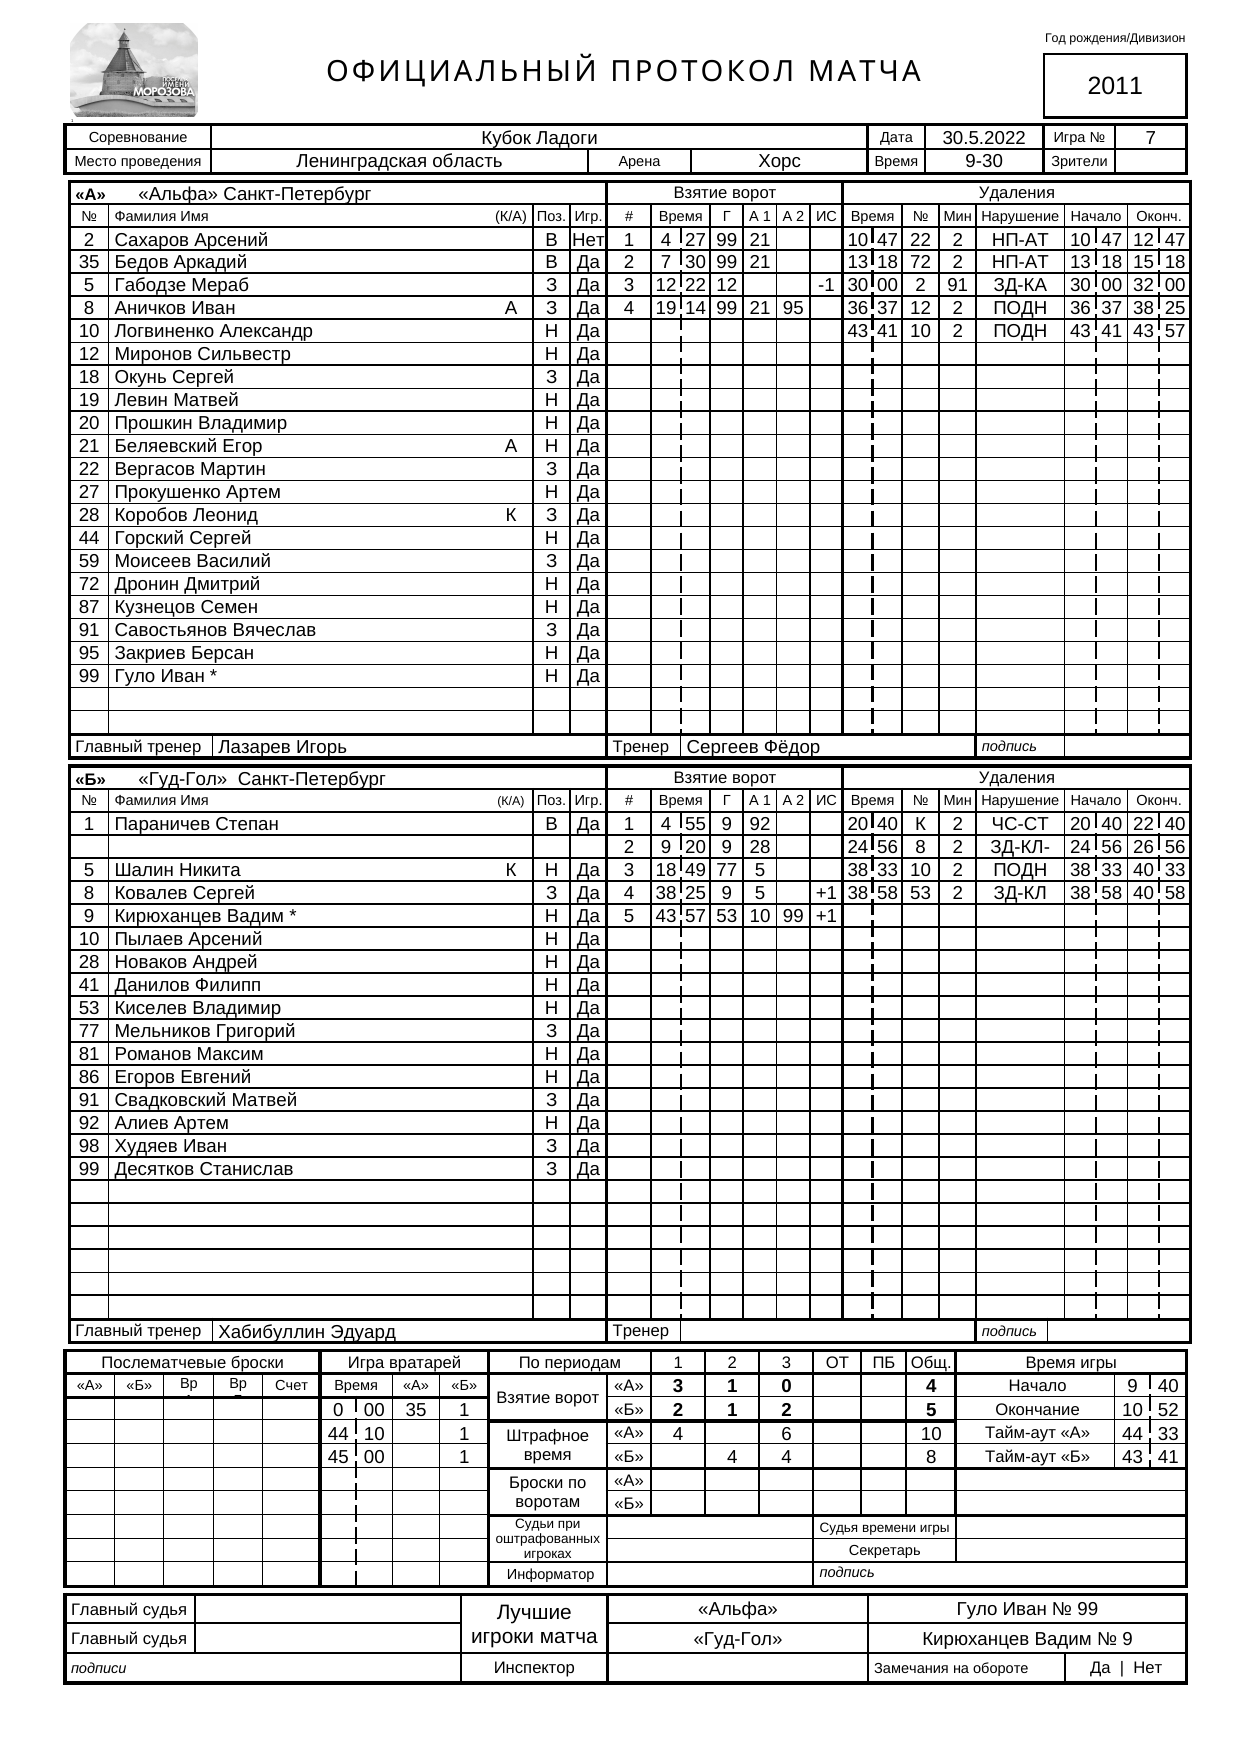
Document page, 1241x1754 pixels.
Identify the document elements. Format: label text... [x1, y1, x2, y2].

table_cell ‌ [957, 1491, 1185, 1514]
table_cell [777, 882, 809, 903]
table_cell [711, 435, 742, 456]
table_cell Ленинградская область [212, 150, 587, 172]
table_cell [940, 366, 975, 387]
table_cell [957, 1470, 1185, 1490]
table_cell Да [571, 481, 605, 502]
table_cell [811, 642, 841, 664]
table_cell 30 [844, 274, 872, 295]
table_cell [777, 928, 809, 949]
table_header «Альфа» [609, 1596, 867, 1622]
table_cell ПОДН [977, 859, 1064, 880]
table_cell [652, 1020, 681, 1041]
table_cell 44 [71, 527, 108, 548]
table_cell [977, 573, 1064, 594]
table_cell [903, 1112, 938, 1133]
table_cell [744, 1204, 776, 1225]
table_cell [711, 1089, 742, 1110]
table_cell [1096, 596, 1127, 618]
table_cell 22 [903, 228, 938, 249]
table_cell [844, 573, 872, 594]
table_cell [608, 343, 650, 364]
table_cell 00 [873, 274, 901, 295]
table_cell [571, 711, 605, 733]
table_cell [711, 366, 742, 387]
table_cell [652, 389, 681, 410]
table_cell 40 [873, 813, 901, 834]
table_cell [1128, 1112, 1159, 1133]
table_cell [744, 1158, 776, 1179]
table_cell 37 [1096, 297, 1127, 318]
table_cell [1096, 527, 1127, 548]
table_cell [1065, 665, 1096, 687]
table_cell [811, 813, 841, 834]
table_cell [844, 1158, 872, 1179]
table_cell [977, 1066, 1064, 1087]
table_cell [652, 435, 681, 456]
table_cell [903, 1089, 938, 1110]
table_cell [608, 974, 650, 995]
table_cell [489, 412, 532, 433]
table_cell Да [571, 1112, 605, 1133]
table_cell ‌ [609, 1654, 867, 1681]
table_cell [903, 619, 938, 641]
table_cell [356, 1562, 392, 1585]
table_cell 20 [1065, 813, 1096, 834]
table_cell [844, 1020, 872, 1041]
table_cell Беляевский Егор [109, 435, 488, 456]
table_cell [1128, 1227, 1159, 1248]
table_cell [744, 928, 776, 949]
table_cell Судьи при оштрафованных игроках [490, 1517, 606, 1561]
table_cell 21 [744, 251, 776, 272]
table_cell [844, 928, 872, 949]
table_cell [489, 813, 532, 834]
table_cell Да [571, 458, 605, 479]
table_cell [109, 836, 488, 857]
table_cell [940, 1273, 975, 1294]
table_cell 2 [71, 228, 108, 249]
table_cell [811, 1020, 841, 1041]
table_cell [940, 1158, 975, 1179]
table_cell Н [534, 905, 569, 926]
table_cell [873, 366, 901, 387]
table_cell [977, 1204, 1064, 1225]
table_cell [977, 1296, 1064, 1317]
table_cell ‌Информатор [490, 1563, 606, 1585]
table_cell [71, 836, 108, 857]
table_cell [873, 1020, 901, 1041]
table_cell [711, 1181, 742, 1202]
table_cell [115, 1444, 163, 1467]
table_cell [711, 1204, 742, 1225]
table_cell [844, 951, 872, 972]
table_cell [109, 1181, 488, 1202]
table_cell [1128, 951, 1159, 972]
table_cell [489, 619, 532, 641]
table_cell [1159, 343, 1189, 364]
table_cell [744, 435, 776, 456]
table_cell [1065, 688, 1096, 710]
table_cell «А» [393, 1375, 439, 1396]
table_cell 49 [681, 859, 709, 880]
table_cell [1065, 997, 1096, 1018]
table_cell [489, 366, 532, 387]
table_cell [652, 1158, 681, 1179]
table_cell [652, 1470, 704, 1490]
table_cell [977, 412, 1064, 433]
table_cell [356, 1539, 392, 1561]
table_cell [744, 951, 776, 972]
table_cell 38 [1065, 882, 1096, 903]
table_cell [903, 458, 938, 479]
table_cell [903, 1066, 938, 1087]
table_cell [940, 1043, 975, 1064]
table_cell [1096, 688, 1127, 710]
table_cell [1159, 504, 1189, 526]
table_cell [777, 951, 809, 972]
table_cell [489, 573, 532, 594]
table_cell [873, 1135, 901, 1156]
table_cell [534, 1250, 569, 1271]
table_cell 24 [1065, 836, 1096, 857]
table_cell [977, 481, 1064, 502]
table_cell Поз. [534, 790, 569, 811]
table_cell Свадковский Матвей [109, 1089, 488, 1110]
table_cell ‌ [608, 1563, 812, 1585]
table_cell 87 [71, 596, 108, 618]
table_cell [744, 1043, 776, 1064]
table_cell [1096, 389, 1127, 410]
table_cell [1159, 1158, 1189, 1179]
table_cell [744, 1135, 776, 1156]
table_cell [940, 458, 975, 479]
table_cell [681, 1273, 709, 1294]
table_cell [1159, 1181, 1189, 1202]
table_cell [777, 1296, 809, 1317]
table_cell [652, 366, 681, 387]
table_cell Кирюханцев Вадим * [109, 905, 488, 926]
table_cell [706, 1491, 758, 1514]
table_cell [873, 711, 901, 733]
table_cell [489, 1043, 532, 1064]
table_cell 4 [608, 882, 650, 903]
table_cell [681, 1020, 709, 1041]
table_cell [811, 1135, 841, 1156]
table_cell 18 [873, 251, 901, 272]
table_cell [977, 550, 1064, 572]
table_cell Да [571, 366, 605, 387]
table_cell [263, 1539, 318, 1561]
table_cell Н [534, 665, 569, 687]
table_cell Да [571, 504, 605, 526]
table_cell 12 [711, 274, 742, 295]
table_cell [844, 974, 872, 995]
table_cell 77 [71, 1020, 108, 1041]
table_cell [393, 1491, 439, 1514]
table_cell [489, 1273, 532, 1294]
table_cell [977, 974, 1064, 995]
table_cell Г [711, 205, 742, 226]
table_cell 10 [903, 320, 938, 341]
table_cell [652, 1273, 681, 1294]
table_cell [214, 1539, 262, 1561]
table_cell № [903, 790, 938, 811]
table_cell [1096, 1204, 1127, 1225]
table_cell 40 [1128, 859, 1159, 880]
table_cell Да [571, 1158, 605, 1179]
table_cell [777, 642, 809, 664]
table_cell [1159, 1043, 1189, 1064]
table_cell [489, 711, 532, 733]
table_cell [711, 619, 742, 641]
table_cell [940, 1181, 975, 1202]
table_cell 21 [71, 435, 108, 456]
table_cell 4 [652, 813, 681, 834]
table_cell [811, 481, 841, 502]
table_cell [903, 343, 938, 364]
table_cell [681, 435, 709, 456]
table_cell [1096, 1158, 1127, 1179]
table_cell К [903, 813, 938, 834]
table_cell [777, 619, 809, 641]
table_cell 9 [71, 905, 108, 926]
table_cell [608, 1112, 650, 1133]
table_cell [608, 642, 650, 664]
table_cell Да [571, 550, 605, 572]
table_cell [940, 1135, 975, 1156]
table_cell [1128, 905, 1159, 926]
table_cell 00 [1096, 274, 1127, 295]
table_cell [608, 458, 650, 479]
table_cell [67, 1420, 114, 1443]
table_cell [777, 1020, 809, 1041]
table_cell [811, 458, 841, 479]
table_cell Да [571, 297, 605, 318]
table_cell [115, 1420, 163, 1443]
table_cell [977, 1112, 1064, 1133]
table_cell [1159, 1250, 1189, 1271]
table_cell [1159, 1227, 1189, 1248]
table_cell [489, 1204, 532, 1225]
table_cell [534, 1273, 569, 1294]
table_cell [977, 1158, 1064, 1179]
table_cell 25 [1159, 297, 1189, 318]
table_cell Н [534, 928, 569, 949]
table_cell [940, 1250, 975, 1271]
table_cell [1065, 1227, 1096, 1248]
table_cell [652, 1296, 681, 1317]
table_cell [862, 1397, 905, 1419]
table_cell [977, 1043, 1064, 1064]
table_cell [71, 1181, 108, 1202]
table_cell 41 [873, 320, 901, 341]
table_header Послематчевые броски [67, 1352, 318, 1372]
table_cell [977, 619, 1064, 641]
table_cell 81 [71, 1043, 108, 1064]
table_cell 43 [1128, 320, 1159, 341]
table_cell 7 [652, 251, 681, 272]
table_cell 1 [440, 1444, 487, 1467]
table_cell Да [571, 527, 605, 548]
table_cell [1096, 1250, 1127, 1271]
table_cell 18 [1096, 251, 1127, 272]
table_cell 8 [907, 1444, 954, 1467]
table_cell Н [534, 997, 569, 1018]
table_cell Аничков Иван [109, 297, 488, 318]
table_cell Начало [1065, 205, 1127, 226]
table_cell [1096, 665, 1127, 687]
table_cell [977, 951, 1064, 972]
table_cell +1 [811, 882, 841, 903]
table_cell [571, 1296, 605, 1317]
table_cell [214, 1420, 262, 1443]
table_cell Фамилия Имя [109, 205, 488, 226]
table_cell А 2 [777, 790, 809, 811]
table_cell [811, 1296, 841, 1317]
table_cell Кузнецов Семен [109, 596, 488, 618]
table_cell [1159, 1089, 1189, 1110]
table_cell 4 [608, 297, 650, 318]
table_cell [571, 1204, 605, 1225]
table_cell Оконч. [1128, 205, 1189, 226]
table_cell [489, 320, 532, 341]
table_cell [811, 619, 841, 641]
table_cell [681, 504, 709, 526]
table_cell [844, 642, 872, 664]
table_cell [652, 665, 681, 687]
table_cell 3 [652, 1375, 704, 1396]
table_cell [977, 527, 1064, 548]
table_cell 43 [844, 320, 872, 341]
table_cell [977, 458, 1064, 479]
table_cell [744, 1020, 776, 1041]
table_cell [940, 1227, 975, 1248]
table_cell [652, 619, 681, 641]
table_cell 57 [1159, 320, 1189, 341]
table_cell ПОДН [977, 320, 1064, 341]
table_cell [873, 997, 901, 1018]
table_cell [711, 1250, 742, 1271]
table_cell Время [322, 1375, 392, 1396]
table_cell 12 [652, 274, 681, 295]
table_cell [940, 1020, 975, 1041]
table_cell [940, 905, 975, 926]
table_cell Да [571, 642, 605, 664]
table_cell [608, 320, 650, 341]
table_cell [1065, 619, 1096, 641]
table_cell [862, 1375, 905, 1396]
table_cell [873, 412, 901, 433]
table_cell [1128, 1181, 1159, 1202]
table_cell «Б» [608, 1491, 650, 1514]
table_cell [844, 1089, 872, 1110]
table_cell [1065, 1043, 1096, 1064]
table_cell 72 [903, 251, 938, 272]
table_cell 2 [652, 1397, 704, 1419]
table_cell [811, 343, 841, 364]
table_cell [571, 1273, 605, 1294]
table_cell [652, 642, 681, 664]
table_cell [977, 711, 1064, 733]
table_cell 22 [71, 458, 108, 479]
table_cell 45 [322, 1444, 356, 1467]
table_cell 98 [71, 1135, 108, 1156]
table_cell [1159, 458, 1189, 479]
table_cell [164, 1468, 213, 1490]
table_cell 38 [1128, 297, 1159, 318]
table_cell [903, 1227, 938, 1248]
table_cell [263, 1444, 318, 1467]
table_cell [1128, 1066, 1159, 1087]
table_cell [977, 905, 1064, 926]
table_cell Н [534, 642, 569, 664]
table_cell Гуло Иван * [109, 665, 488, 687]
table_cell [777, 320, 809, 341]
table_cell [652, 1444, 704, 1467]
table_cell [489, 1112, 532, 1133]
table_header «Б» «Гуд-Гол» Санкт-Петербург [71, 768, 605, 788]
table_cell [164, 1420, 213, 1443]
table_cell [844, 550, 872, 572]
table_cell [977, 596, 1064, 618]
table_cell В [534, 251, 569, 272]
table_cell 99 [711, 228, 742, 249]
table_cell 53 [711, 905, 742, 926]
table_cell [1096, 1020, 1127, 1041]
table_cell Н [534, 1112, 569, 1133]
table_cell [1159, 1296, 1189, 1317]
table_cell Алиев Артем [109, 1112, 488, 1133]
table_cell [608, 550, 650, 572]
table_cell [608, 366, 650, 387]
table_cell [844, 688, 872, 710]
table_cell [977, 1020, 1064, 1041]
table_cell [862, 1423, 905, 1443]
table_cell [777, 1135, 809, 1156]
table_cell [760, 1470, 812, 1490]
table_cell [811, 688, 841, 710]
table_cell [489, 1020, 532, 1041]
table_cell 2 [940, 297, 975, 318]
table_cell ПОДН [977, 297, 1064, 318]
table_cell [940, 573, 975, 594]
table_cell Н [534, 1066, 569, 1087]
table_cell [1065, 481, 1096, 502]
table_cell Да [571, 274, 605, 295]
table_cell [489, 882, 532, 903]
table_cell [1159, 412, 1189, 433]
table_cell [811, 928, 841, 949]
table_cell Да [571, 320, 605, 341]
table_cell Судья времени игры [814, 1517, 955, 1537]
table_cell Да [571, 905, 605, 926]
table_cell [903, 366, 938, 387]
table_cell [940, 412, 975, 433]
table_cell [440, 1539, 487, 1561]
table_header 3 [760, 1352, 812, 1372]
table_cell Начало [1065, 790, 1127, 811]
table_cell 43 [652, 905, 681, 926]
table_cell [777, 596, 809, 618]
table_cell [652, 458, 681, 479]
table_cell [164, 1515, 213, 1537]
table_cell 1 [608, 813, 650, 834]
table_cell [940, 504, 975, 526]
table_cell [681, 1296, 709, 1317]
table_cell З [534, 458, 569, 479]
table_cell [534, 836, 569, 857]
table_cell [1065, 412, 1096, 433]
table_cell Дронин Дмитрий [109, 573, 488, 594]
table_header Время игры [957, 1352, 1185, 1372]
table_cell Игр. [571, 205, 605, 226]
table_header [196, 1596, 460, 1622]
table_cell 1 [706, 1375, 758, 1396]
table_cell [844, 1273, 872, 1294]
table_cell [844, 458, 872, 479]
table_cell [1159, 550, 1189, 572]
table_cell [844, 481, 872, 502]
table_cell [652, 1112, 681, 1133]
table_cell [71, 1204, 108, 1225]
table_cell Да [571, 596, 605, 618]
table_cell 2 [608, 251, 650, 272]
table_cell [711, 1066, 742, 1087]
table_cell З [534, 550, 569, 572]
table_cell [711, 1112, 742, 1133]
table_cell [1159, 527, 1189, 548]
table_cell (К/А) [489, 205, 532, 226]
table_cell [711, 1227, 742, 1248]
table_cell [1128, 504, 1159, 526]
table_cell 10 [1115, 1397, 1150, 1419]
table_cell [571, 1250, 605, 1271]
table_cell [957, 1517, 1185, 1537]
table_cell [873, 573, 901, 594]
table_cell Н [534, 527, 569, 548]
table_cell [681, 481, 709, 502]
table_cell [652, 481, 681, 502]
table_cell [681, 412, 709, 433]
table_cell 38 [844, 859, 872, 880]
table_cell [1096, 1181, 1127, 1202]
table_cell [1065, 435, 1096, 456]
table_cell Новаков Андрей [109, 951, 488, 972]
table_cell [489, 997, 532, 1018]
table_cell [940, 1112, 975, 1133]
table_cell [322, 1491, 356, 1514]
table_cell 1 [706, 1397, 758, 1419]
table_cell [1096, 481, 1127, 502]
table_cell 12 [903, 297, 938, 318]
table_cell [811, 1066, 841, 1087]
table_cell З [534, 1020, 569, 1041]
table_cell [1159, 1135, 1189, 1156]
table_cell [940, 343, 975, 364]
table_cell [489, 665, 532, 687]
table_cell [608, 527, 650, 548]
table_cell [873, 1296, 901, 1317]
table_cell [652, 1089, 681, 1110]
table_cell Закриев Берсан [109, 642, 488, 664]
table_cell [940, 435, 975, 456]
table_cell [977, 1227, 1064, 1248]
table_cell [844, 1135, 872, 1156]
table_cell [940, 928, 975, 949]
table_cell [109, 1204, 488, 1225]
table_cell [1159, 665, 1189, 687]
table_cell Главный тренер [71, 1321, 212, 1341]
table_cell [744, 366, 776, 387]
table_cell [744, 389, 776, 410]
table_cell [322, 1468, 356, 1490]
table_cell [652, 320, 681, 341]
table_cell [711, 1158, 742, 1179]
table_cell [608, 1043, 650, 1064]
table_cell [903, 1204, 938, 1225]
table_header ПБ [862, 1352, 905, 1372]
table_cell 2011 [1045, 55, 1185, 116]
table_cell [940, 596, 975, 618]
table_cell Время [869, 150, 924, 172]
table_cell НП-АТ [977, 228, 1064, 249]
table_cell Параничев Степан [109, 813, 488, 834]
table_cell Данилов Филипп [109, 974, 488, 995]
table_cell [652, 1250, 681, 1271]
table_cell К [489, 504, 532, 526]
table_cell Коробов Леонид [109, 504, 488, 526]
table_cell [744, 343, 776, 364]
table_cell № [71, 790, 108, 811]
table_cell [489, 1158, 532, 1179]
table_cell [681, 928, 709, 949]
table_cell [263, 1420, 318, 1443]
table_cell [977, 1181, 1064, 1202]
table_cell 20 [71, 412, 108, 433]
table_cell [873, 619, 901, 641]
table_cell [940, 711, 975, 733]
table_cell [777, 228, 809, 249]
table_cell 2 [940, 882, 975, 903]
table_cell Да [571, 1135, 605, 1156]
table_cell [940, 1204, 975, 1225]
table_cell [811, 1112, 841, 1133]
table_cell Прошкин Владимир [109, 412, 488, 433]
table_cell [940, 619, 975, 641]
table_cell [164, 1539, 213, 1561]
table_cell 27 [681, 228, 709, 249]
table_cell [873, 1181, 901, 1202]
table_header Кубок Ладоги [212, 126, 866, 148]
table_cell «Б» [608, 1444, 650, 1467]
table_cell 5 [744, 859, 776, 880]
table_cell [115, 1562, 163, 1585]
table_cell [862, 1491, 905, 1514]
table_header Игра № [1045, 126, 1114, 148]
table_cell 9 [652, 836, 681, 857]
table_cell 43 [1115, 1444, 1150, 1467]
table_cell А 1 [744, 790, 776, 811]
table_cell [489, 928, 532, 949]
table_cell Нарушение [977, 205, 1064, 226]
table_cell 21 [744, 297, 776, 318]
table_cell [844, 905, 872, 926]
table_cell В [534, 228, 569, 249]
table_cell # [608, 790, 650, 811]
table_cell [681, 642, 709, 664]
table_cell Да [571, 435, 605, 456]
table_cell Горский Сергей [109, 527, 488, 548]
table_cell Окончание [957, 1397, 1114, 1419]
table_cell Н [534, 389, 569, 410]
table_cell [940, 527, 975, 548]
table_cell 18 [1159, 251, 1189, 272]
table_cell [811, 1181, 841, 1202]
table_cell 53 [71, 997, 108, 1018]
table_cell [67, 1399, 114, 1419]
table_cell 2 [608, 836, 650, 857]
table_cell Н [534, 320, 569, 341]
table_cell [873, 1066, 901, 1087]
table_header Взятие ворот [608, 183, 841, 203]
table_cell 52 [1150, 1397, 1185, 1419]
table_cell [1096, 573, 1127, 594]
table_cell Арена [589, 150, 690, 172]
table_cell 2 [940, 320, 975, 341]
table_cell [811, 951, 841, 972]
table_cell [1065, 1066, 1096, 1087]
table_cell Инспектор [462, 1654, 606, 1681]
table_cell [903, 504, 938, 526]
table_cell [1128, 550, 1159, 572]
table_cell [1128, 711, 1159, 733]
table_cell [811, 1273, 841, 1294]
table_cell 99 [711, 251, 742, 272]
table_cell [608, 619, 650, 641]
table_cell [811, 859, 841, 880]
table_cell 91 [71, 1089, 108, 1110]
table_cell [1065, 974, 1096, 995]
table_cell [489, 1089, 532, 1110]
table_cell [489, 251, 532, 272]
table_cell З [534, 619, 569, 641]
table_cell [977, 928, 1064, 949]
table_cell 56 [873, 836, 901, 857]
table_cell [214, 1491, 262, 1514]
table_cell 12 [1128, 228, 1159, 249]
table_cell А 1 [744, 205, 776, 226]
table_cell [652, 596, 681, 618]
table_cell [652, 1491, 704, 1514]
table_cell [109, 1227, 488, 1248]
table_cell Тренер [608, 1321, 680, 1341]
table_cell [777, 1089, 809, 1110]
table_cell [1128, 619, 1159, 641]
table_cell [844, 504, 872, 526]
table_cell Егоров Евгений [109, 1066, 488, 1087]
table_cell 28 [71, 951, 108, 972]
table_cell К [489, 859, 532, 880]
table_cell [777, 1158, 809, 1179]
table_cell [744, 596, 776, 618]
table_cell [711, 1135, 742, 1156]
table_cell Мин [940, 205, 975, 226]
table_cell [711, 951, 742, 972]
table_cell Поз. [534, 205, 569, 226]
table_cell [1065, 343, 1096, 364]
table_cell Логвиненко Александр [109, 320, 488, 341]
table_cell [1128, 1296, 1159, 1317]
table_cell [873, 504, 901, 526]
table_cell [940, 951, 975, 972]
table_cell [977, 343, 1064, 364]
table_cell [777, 251, 809, 272]
table_cell [811, 573, 841, 594]
table_cell [711, 642, 742, 664]
table_cell [711, 527, 742, 548]
table_cell [744, 665, 776, 687]
table_cell [115, 1399, 163, 1419]
table_cell [711, 688, 742, 710]
table_cell [873, 1112, 901, 1133]
table_cell [1096, 1227, 1127, 1248]
table_cell [356, 1515, 392, 1537]
table_cell Н [534, 974, 569, 995]
table_header 1 [652, 1352, 704, 1372]
table_cell [1096, 1043, 1127, 1064]
table_cell 10 [903, 859, 938, 880]
table_cell 0 [322, 1399, 356, 1419]
table_cell Да [571, 412, 605, 433]
table_cell 33 [1150, 1420, 1185, 1443]
table_cell Да [571, 665, 605, 687]
table_cell [940, 665, 975, 687]
table_cell [873, 688, 901, 710]
table_cell [652, 527, 681, 548]
table_cell [489, 596, 532, 618]
table_cell [681, 688, 709, 710]
table_cell 41 [1096, 320, 1127, 341]
table_cell [534, 1227, 569, 1248]
table_cell ‌ [608, 1539, 812, 1561]
table_cell [940, 389, 975, 410]
table_cell Время [844, 205, 901, 226]
table_cell 4 [652, 228, 681, 249]
table_cell [608, 481, 650, 502]
table_cell [489, 1135, 532, 1156]
table_cell 10 [1065, 228, 1096, 249]
table_cell [711, 928, 742, 949]
table_cell [393, 1468, 439, 1490]
table_cell З [534, 1158, 569, 1179]
table_cell [811, 320, 841, 341]
table_cell Тайм-аут «А» [957, 1420, 1114, 1443]
table_cell [115, 1515, 163, 1537]
table_cell Хорс [692, 150, 866, 172]
table_cell А 2 [777, 205, 809, 226]
table_cell 1 [71, 813, 108, 834]
table_cell [844, 596, 872, 618]
table_cell [907, 1470, 954, 1490]
table_cell [652, 1043, 681, 1064]
table_cell [1096, 458, 1127, 479]
table_cell [873, 665, 901, 687]
table_cell [844, 389, 872, 410]
table_cell 4 [760, 1444, 812, 1467]
table_cell З [534, 1089, 569, 1110]
table_cell [977, 688, 1064, 710]
table_cell [873, 1204, 901, 1225]
table_cell Н [534, 435, 569, 456]
table_cell [608, 1181, 650, 1202]
table_cell [393, 1562, 439, 1585]
table_cell [777, 458, 809, 479]
table_cell [940, 550, 975, 572]
table_cell [1065, 1112, 1096, 1133]
table_cell 56 [1096, 836, 1127, 857]
table_cell [711, 412, 742, 433]
table_cell [777, 435, 809, 456]
table_cell В [534, 813, 569, 834]
table_cell 9 [1115, 1375, 1150, 1396]
table_cell [534, 711, 569, 733]
table_cell [873, 1227, 901, 1248]
table_cell Вр «А» [164, 1375, 213, 1396]
table_cell 9 [711, 813, 742, 834]
table_cell [1065, 928, 1096, 949]
table_cell [977, 1250, 1064, 1271]
table_cell [1159, 1273, 1189, 1294]
table_cell подпись [977, 736, 1064, 756]
table_cell [440, 1491, 487, 1514]
table_cell [489, 1227, 532, 1248]
table_cell Место проведения [67, 150, 210, 172]
table_cell [608, 1250, 650, 1271]
table_cell [777, 836, 809, 857]
table_cell [322, 1562, 356, 1585]
table_cell [489, 228, 532, 249]
table_cell [777, 1112, 809, 1133]
table_cell [1096, 974, 1127, 995]
table_cell [811, 527, 841, 548]
table_cell [711, 320, 742, 341]
table_cell 5 [71, 859, 108, 880]
table_cell [681, 1250, 709, 1271]
table_cell [903, 1273, 938, 1294]
table_cell [109, 1296, 488, 1317]
table_cell [811, 504, 841, 526]
table_cell 37 [873, 297, 901, 318]
table_cell [608, 711, 650, 733]
table_cell (К/А) [489, 790, 532, 811]
table_cell [652, 1227, 681, 1248]
table_cell [1159, 619, 1189, 641]
table_cell [1159, 1066, 1189, 1087]
table_cell [534, 1181, 569, 1202]
table_cell [109, 1273, 488, 1294]
table_cell Да [571, 1020, 605, 1041]
table_cell 86 [71, 1066, 108, 1087]
table_cell [744, 974, 776, 995]
table_header ОФИЦИАЛЬНЫЙ ПРОТОКОЛ МАТЧА [204, 24, 1043, 116]
table_header Гуло Иван № 99 [869, 1596, 1185, 1622]
table_cell [67, 1468, 114, 1490]
picture [70, 23, 198, 117]
table_cell Время [652, 790, 709, 811]
table_cell Тренер [608, 736, 680, 756]
table_cell [608, 573, 650, 594]
table_cell Да [571, 859, 605, 880]
table_cell [1128, 1158, 1159, 1179]
table_cell [1096, 435, 1127, 456]
table_cell [164, 1399, 213, 1419]
table_cell [811, 435, 841, 456]
table_cell [440, 1468, 487, 1490]
table_cell [1128, 1089, 1159, 1110]
table_cell [1128, 435, 1159, 456]
table_cell [109, 711, 488, 733]
table_cell [681, 1089, 709, 1110]
table_cell [744, 320, 776, 341]
table_cell 8 [71, 297, 108, 318]
table_cell Время [652, 205, 709, 226]
table_cell [1096, 412, 1127, 433]
table_cell [71, 1296, 108, 1317]
table_cell [1065, 573, 1096, 594]
table_cell 28 [71, 504, 108, 526]
table_cell 38 [844, 882, 872, 903]
table_cell [873, 974, 901, 995]
table_cell [744, 1089, 776, 1110]
table_cell [440, 1515, 487, 1537]
table_cell [652, 928, 681, 949]
table_cell [744, 711, 776, 733]
table_cell [777, 1227, 809, 1248]
table_cell [744, 504, 776, 526]
table_cell [1128, 458, 1159, 479]
table_cell [940, 481, 975, 502]
table_cell 5 [608, 905, 650, 926]
table_cell 20 [681, 836, 709, 857]
table_cell [844, 1043, 872, 1064]
table_cell [489, 343, 532, 364]
table_cell [67, 1491, 114, 1514]
table_cell 99 [777, 905, 809, 926]
table_cell [1159, 997, 1189, 1018]
table_cell «Гуд-Гол» [609, 1624, 867, 1652]
table_cell Пылаев Арсений [109, 928, 488, 949]
table_cell [873, 1043, 901, 1064]
table_cell [489, 1296, 532, 1317]
table_cell 38 [652, 882, 681, 903]
table_cell [489, 836, 532, 857]
table_cell [214, 1468, 262, 1490]
table_cell [608, 1020, 650, 1041]
table_header Дата [869, 126, 924, 148]
table_cell [1065, 1158, 1096, 1179]
table_cell [777, 997, 809, 1018]
table_cell [652, 504, 681, 526]
table_cell [1096, 1273, 1127, 1294]
table_cell ЧС-СТ [977, 813, 1064, 834]
table_cell 58 [873, 882, 901, 903]
table_cell [940, 1066, 975, 1087]
table_cell 33 [873, 859, 901, 880]
table_cell [115, 1539, 163, 1561]
table_cell [1096, 711, 1127, 733]
table_cell Штрафное время [490, 1423, 606, 1467]
table_cell [608, 1135, 650, 1156]
table_cell 99 [711, 297, 742, 318]
table_cell [777, 813, 809, 834]
table_cell [608, 1296, 650, 1317]
table_cell [873, 596, 901, 618]
table_cell [1065, 642, 1096, 664]
table_cell Да | Нет [1066, 1654, 1185, 1681]
table_cell Да [571, 251, 605, 272]
table_cell [903, 412, 938, 433]
table_cell 36 [1065, 297, 1096, 318]
table_cell [844, 1204, 872, 1225]
table_cell [903, 435, 938, 456]
table_cell Нарушение [977, 790, 1064, 811]
table_cell 40 [1096, 813, 1127, 834]
table_cell [1065, 1135, 1096, 1156]
table_cell [844, 1112, 872, 1133]
table_cell [489, 905, 532, 926]
table_cell [873, 642, 901, 664]
table_cell 24 [844, 836, 872, 857]
table_cell [777, 711, 809, 733]
table_cell [489, 389, 532, 410]
table_header Удаления [844, 768, 1189, 788]
table_cell [844, 1296, 872, 1317]
table_cell Н [534, 412, 569, 433]
table_header 30.5.2022 [926, 126, 1042, 148]
table_cell [608, 665, 650, 687]
table_cell Да [571, 813, 605, 834]
table_cell [608, 1066, 650, 1087]
table_cell 43 [1065, 320, 1096, 341]
table_cell [1128, 596, 1159, 618]
table_cell Да [571, 1089, 605, 1110]
table_cell [903, 1043, 938, 1064]
table_cell [811, 596, 841, 618]
table_cell [903, 951, 938, 972]
table_cell [777, 1204, 809, 1225]
table_cell [1128, 366, 1159, 387]
table_header Год рождения/Дивизион [1044, 24, 1186, 53]
table_cell [681, 1043, 709, 1064]
table_cell [814, 1375, 860, 1396]
table_cell 13 [844, 251, 872, 272]
table_cell -1 [811, 274, 841, 295]
table_cell [608, 389, 650, 410]
table_cell [681, 951, 709, 972]
table_cell 3 [608, 859, 650, 880]
table_cell ‌ [1065, 736, 1189, 756]
table_cell [608, 412, 650, 433]
table_cell Киселев Владимир [109, 997, 488, 1018]
table_cell [811, 550, 841, 572]
table_cell [811, 389, 841, 410]
table_cell 40 [1128, 882, 1159, 903]
table_cell [811, 366, 841, 387]
table_cell 77 [711, 859, 742, 880]
table_cell [534, 688, 569, 710]
table_cell 92 [71, 1112, 108, 1133]
table_cell [571, 688, 605, 710]
table_cell [1128, 1273, 1159, 1294]
table_cell [1128, 642, 1159, 664]
table_cell [67, 1444, 114, 1467]
table_cell [1065, 1273, 1096, 1294]
table_cell [1128, 1043, 1159, 1064]
table_cell [777, 1043, 809, 1064]
table_cell [67, 1539, 114, 1561]
table_cell [711, 1043, 742, 1064]
table_cell 20 [844, 813, 872, 834]
table_cell «А» [608, 1375, 650, 1396]
table_cell [322, 1515, 356, 1537]
table_cell [873, 550, 901, 572]
table_cell [1159, 951, 1189, 972]
table_cell [811, 665, 841, 687]
table_cell [263, 1562, 318, 1585]
table_cell 2 [760, 1397, 812, 1419]
table_cell [652, 550, 681, 572]
table_cell [608, 997, 650, 1018]
table_cell [67, 1515, 114, 1537]
table_cell 5 [907, 1397, 954, 1419]
table_cell [71, 688, 108, 710]
table_cell [489, 527, 532, 548]
table_cell [1159, 1112, 1189, 1133]
table_cell [1065, 527, 1096, 548]
table_cell Савостьянов Вячеслав [109, 619, 488, 641]
table_cell [844, 435, 872, 456]
table_cell [534, 1204, 569, 1225]
table_cell 44 [1115, 1420, 1150, 1443]
table_cell 10 [744, 905, 776, 926]
table_cell [907, 1491, 954, 1514]
table_cell [1065, 596, 1096, 618]
table_cell 00 [1159, 274, 1189, 295]
table_cell [1065, 550, 1096, 572]
table_cell [652, 974, 681, 995]
table_cell [844, 665, 872, 687]
table_cell [977, 504, 1064, 526]
table_cell Игр. [571, 790, 605, 811]
table_header Лучшие игроки матча [462, 1596, 606, 1652]
table_cell Н [534, 596, 569, 618]
table_cell З [534, 297, 569, 318]
table_cell [1159, 596, 1189, 618]
table_cell 26 [1128, 836, 1159, 857]
table_cell [681, 458, 709, 479]
table_cell [844, 1181, 872, 1202]
table_cell 13 [1065, 251, 1096, 272]
table_cell 40 [1150, 1375, 1185, 1396]
table_header По периодам [490, 1352, 650, 1372]
table_cell [1065, 504, 1096, 526]
table_cell [608, 951, 650, 972]
table_cell Н [534, 951, 569, 972]
table_cell Нет [571, 228, 605, 249]
table_cell Н [534, 859, 569, 880]
table_cell [1159, 711, 1189, 733]
table_cell [681, 1227, 709, 1248]
table_cell [777, 1273, 809, 1294]
table_cell Кирюханцев Вадим № 9 [869, 1624, 1185, 1652]
table_cell [1128, 527, 1159, 548]
table_cell 8 [71, 882, 108, 903]
table_cell [744, 550, 776, 572]
table_cell Да [571, 1066, 605, 1087]
table_cell Н [534, 481, 569, 502]
table_cell [844, 1066, 872, 1087]
table_cell [1096, 1296, 1127, 1317]
table_cell Романов Максим [109, 1043, 488, 1064]
table_cell [811, 836, 841, 857]
table_cell Счет [263, 1375, 318, 1396]
table_cell [534, 1296, 569, 1317]
table_cell [1065, 389, 1096, 410]
table_cell Оконч. [1128, 790, 1189, 811]
table_cell ЗД-КЛ [977, 882, 1064, 903]
table_cell [356, 1491, 392, 1514]
table_cell [862, 1470, 905, 1490]
table_cell 22 [1128, 813, 1159, 834]
table_cell 99 [71, 1158, 108, 1179]
table_cell НП-АТ [977, 251, 1064, 272]
table_cell Левин Матвей [109, 389, 488, 410]
table_cell [777, 366, 809, 387]
table_cell 5 [71, 274, 108, 295]
table_cell [608, 688, 650, 710]
table_cell [744, 1273, 776, 1294]
table_cell [681, 665, 709, 687]
table_cell [393, 1444, 439, 1467]
table_cell [489, 458, 532, 479]
table_cell [652, 1181, 681, 1202]
table_cell Да [571, 928, 605, 949]
table_cell [711, 550, 742, 572]
table_cell [903, 642, 938, 664]
table_cell [940, 642, 975, 664]
table_cell 47 [1096, 228, 1127, 249]
table_cell [1065, 1296, 1096, 1317]
table_cell [214, 1399, 262, 1419]
table_cell [652, 688, 681, 710]
table_cell [1065, 1089, 1096, 1110]
table_cell [1096, 504, 1127, 526]
table_cell [873, 481, 901, 502]
table_cell [652, 1135, 681, 1156]
table_cell 91 [940, 274, 975, 295]
table_cell [903, 711, 938, 733]
table_cell [681, 1204, 709, 1225]
table_cell 2 [940, 251, 975, 272]
table_cell [1096, 997, 1127, 1018]
table_cell 58 [1096, 882, 1127, 903]
table_cell [681, 527, 709, 548]
table_cell [903, 550, 938, 572]
table_cell [903, 481, 938, 502]
table_cell [844, 997, 872, 1018]
table_cell 8 [903, 836, 938, 857]
table_cell [1128, 665, 1159, 687]
table_cell [393, 1420, 439, 1443]
table_cell [1128, 688, 1159, 710]
table_cell 3 [608, 274, 650, 295]
table_cell 5 [744, 882, 776, 903]
table_cell [744, 481, 776, 502]
table_cell [214, 1562, 262, 1585]
table_cell [903, 688, 938, 710]
table_cell 18 [652, 859, 681, 880]
table_cell [1128, 1135, 1159, 1156]
table_cell [873, 951, 901, 972]
table_cell [652, 343, 681, 364]
table_cell Да [571, 389, 605, 410]
table_cell 1 [440, 1420, 487, 1443]
table_cell [608, 1204, 650, 1225]
table_cell [263, 1468, 318, 1490]
table_cell [814, 1423, 860, 1443]
table_cell 4 [652, 1423, 704, 1443]
table_cell [977, 1089, 1064, 1110]
table_cell [652, 711, 681, 733]
table_cell 18 [71, 366, 108, 387]
table_cell [71, 1273, 108, 1294]
table_cell [164, 1444, 213, 1467]
table_cell [814, 1491, 860, 1514]
table_cell [1065, 1204, 1096, 1225]
table_cell [760, 1491, 812, 1514]
table_cell [652, 1066, 681, 1087]
table_cell [811, 1089, 841, 1110]
table_cell Взятие ворот [490, 1375, 606, 1419]
table_cell [903, 527, 938, 548]
table_cell [71, 1227, 108, 1248]
table_cell [903, 1020, 938, 1041]
table_cell 99 [71, 665, 108, 687]
table_cell 41 [1150, 1444, 1185, 1467]
table_cell [711, 1296, 742, 1317]
table_cell [1096, 550, 1127, 572]
table_cell подпись ‌ [814, 1563, 1185, 1585]
table_cell З [534, 366, 569, 387]
table_cell [263, 1491, 318, 1514]
table_cell Вергасов Мартин [109, 458, 488, 479]
table_cell [711, 596, 742, 618]
table_cell 19 [652, 297, 681, 318]
table_cell [744, 1250, 776, 1271]
table_cell [903, 905, 938, 926]
table_cell [1096, 366, 1127, 387]
table_cell [903, 596, 938, 618]
table_cell [844, 1250, 872, 1271]
table_header Общ. [907, 1352, 954, 1372]
table_cell [489, 951, 532, 972]
table_cell Да [571, 1043, 605, 1064]
table_cell [608, 435, 650, 456]
table_cell [814, 1397, 860, 1419]
table_cell 14 [681, 297, 709, 318]
table_cell [1128, 412, 1159, 433]
table_cell [1128, 481, 1159, 502]
table_cell Замечания на обороте [869, 1654, 1064, 1681]
table_cell [1096, 1089, 1127, 1110]
table_cell [1065, 458, 1096, 479]
table_cell [873, 458, 901, 479]
table_cell [940, 688, 975, 710]
table_cell [977, 1273, 1064, 1294]
table_cell [862, 1444, 905, 1467]
table_cell Мин [940, 790, 975, 811]
table_cell 10 [844, 228, 872, 249]
table_cell [873, 343, 901, 364]
table_cell [711, 1273, 742, 1294]
table_cell [263, 1515, 318, 1537]
table_cell [1128, 343, 1159, 364]
table_cell [681, 1112, 709, 1133]
table_cell [977, 435, 1064, 456]
table_cell Г [711, 790, 742, 811]
table_cell [873, 928, 901, 949]
table_cell [977, 997, 1064, 1018]
table_cell [322, 1539, 356, 1561]
table_cell [71, 1250, 108, 1271]
table_cell 33 [1159, 859, 1189, 880]
table_cell [940, 1296, 975, 1317]
table_cell [652, 951, 681, 972]
table_cell Лазарев Игорь [213, 736, 605, 756]
table_cell [903, 1135, 938, 1156]
table_cell [1065, 951, 1096, 972]
table_cell [777, 527, 809, 548]
table_cell Сергеев Фёдор [681, 736, 974, 756]
table_cell [711, 974, 742, 995]
table_cell Шалин Никита [109, 859, 488, 880]
table_cell Время [844, 790, 901, 811]
table_cell З [534, 504, 569, 526]
table_cell [1096, 928, 1127, 949]
table_cell [744, 688, 776, 710]
table_cell [1159, 1020, 1189, 1041]
table_cell 47 [1159, 228, 1189, 249]
table_header Взятие ворот [608, 768, 841, 788]
table_cell [681, 1135, 709, 1156]
table_cell [977, 366, 1064, 387]
table_cell [844, 343, 872, 364]
table_cell [811, 1043, 841, 1064]
table_cell [1096, 905, 1127, 926]
table_cell [1159, 481, 1189, 502]
table_cell [109, 1250, 488, 1271]
table_cell [903, 1181, 938, 1202]
table_cell Да [571, 343, 605, 364]
table_cell 10 [71, 320, 108, 341]
table_cell [873, 1273, 901, 1294]
table_cell [681, 1321, 974, 1341]
table_cell 22 [681, 274, 709, 295]
table_cell [940, 974, 975, 995]
table_header [65, 24, 70, 116]
table_cell [1116, 150, 1185, 172]
table_cell [489, 1181, 532, 1202]
table_cell [1096, 951, 1127, 972]
table_cell [811, 974, 841, 995]
table_cell [393, 1539, 439, 1561]
table_cell ИС [811, 790, 841, 811]
table_cell [1065, 905, 1096, 926]
table_cell [977, 389, 1064, 410]
table_cell 40 [1159, 813, 1189, 834]
table_cell [608, 1273, 650, 1294]
table_cell Главный судья [67, 1624, 194, 1652]
table_cell ‌ [1048, 1321, 1189, 1341]
table_cell «А» [608, 1423, 650, 1443]
table_cell [608, 504, 650, 526]
table_cell Десятков Станислав [109, 1158, 488, 1179]
table_cell [711, 389, 742, 410]
table_cell 1 [608, 228, 650, 249]
table_cell [744, 1181, 776, 1202]
table_cell [440, 1562, 487, 1585]
table_cell А [489, 435, 532, 456]
table_cell [681, 711, 709, 733]
table_cell [873, 389, 901, 410]
table_cell Худяев Иван [109, 1135, 488, 1156]
table_cell [811, 412, 841, 433]
table_cell 2 [940, 859, 975, 880]
table_cell Да [571, 974, 605, 995]
table_cell [71, 711, 108, 733]
table_header Игра вратарей [322, 1352, 487, 1372]
table_cell З [534, 274, 569, 295]
table_cell 12 [71, 343, 108, 364]
table_cell 00 [356, 1444, 392, 1467]
table_cell [811, 251, 841, 272]
table_cell [706, 1470, 758, 1490]
table_cell [1128, 1250, 1159, 1271]
table_cell [1159, 928, 1189, 949]
table_cell [811, 228, 841, 249]
table_header [198, 24, 204, 116]
table_cell Моисеев Василий [109, 550, 488, 572]
table_cell 9-30 [926, 150, 1042, 172]
table_cell 2 [940, 813, 975, 834]
table_cell [777, 1066, 809, 1087]
table_cell [977, 1135, 1064, 1156]
table_cell [811, 1158, 841, 1179]
table_cell № [903, 205, 938, 226]
table_cell [1096, 1112, 1127, 1133]
table_cell [1065, 711, 1096, 733]
table_cell [356, 1468, 392, 1490]
table_cell [1096, 1135, 1127, 1156]
table_cell [489, 642, 532, 664]
table_cell [844, 619, 872, 641]
table_cell [777, 665, 809, 687]
table_cell 27 [71, 481, 108, 502]
table_cell 6 [760, 1423, 812, 1443]
table_cell [571, 1227, 605, 1248]
table_cell [744, 412, 776, 433]
table_cell [489, 1250, 532, 1271]
table_cell 35 [71, 251, 108, 272]
table_header «A» «Альфа» Санкт-Петербург [71, 183, 605, 203]
table_cell 30 [681, 251, 709, 272]
table_cell Хабибуллин Эдуард [213, 1321, 605, 1341]
table_cell 44 [322, 1420, 356, 1443]
table_cell Да [571, 997, 605, 1018]
table_cell [1096, 343, 1127, 364]
table_cell [1159, 573, 1189, 594]
table_cell [711, 711, 742, 733]
table_cell [1065, 1020, 1096, 1041]
table_cell [777, 274, 809, 295]
table_cell [1159, 642, 1189, 664]
table_cell 25 [681, 882, 709, 903]
table_cell [903, 1250, 938, 1271]
table_cell 58 [1159, 882, 1189, 903]
table_cell 53 [903, 882, 938, 903]
table_header Удаления [844, 183, 1189, 203]
table_cell Окунь Сергей [109, 366, 488, 387]
table_cell Главный тренер [71, 736, 212, 756]
table_cell [811, 997, 841, 1018]
table_cell ‌ [608, 1517, 812, 1537]
table_cell 55 [681, 813, 709, 834]
table_cell [844, 527, 872, 548]
table_cell [214, 1515, 262, 1537]
table_cell [1128, 573, 1159, 594]
table_cell [844, 412, 872, 433]
table_cell 9 [711, 836, 742, 857]
table_cell 57 [681, 905, 709, 926]
table_cell [777, 1250, 809, 1271]
table_cell [1128, 389, 1159, 410]
table_cell 4 [706, 1444, 758, 1467]
table_cell Броски по воротам [490, 1470, 606, 1514]
table_cell [489, 688, 532, 710]
table_cell 28 [744, 836, 776, 857]
table_cell Да [571, 951, 605, 972]
table_cell [489, 274, 532, 295]
table_cell [873, 435, 901, 456]
table_cell [1065, 366, 1096, 387]
table_cell [814, 1470, 860, 1490]
table_cell 1 [440, 1399, 487, 1419]
table_cell 00 [356, 1399, 392, 1419]
table_header Главный судья [67, 1596, 194, 1622]
table_cell [608, 596, 650, 618]
table_cell Да [571, 882, 605, 903]
table_cell [777, 343, 809, 364]
table_cell Да [571, 619, 605, 641]
table_cell [744, 1066, 776, 1087]
table_cell [681, 974, 709, 995]
table_cell [940, 1089, 975, 1110]
table_cell Мельников Григорий [109, 1020, 488, 1041]
table_header 2 [706, 1352, 758, 1372]
table_cell 72 [71, 573, 108, 594]
table_cell [1096, 619, 1127, 641]
table_cell [681, 366, 709, 387]
table_cell [777, 389, 809, 410]
table_cell [711, 458, 742, 479]
table_cell [777, 412, 809, 433]
table_cell Сахаров Арсений [109, 228, 488, 249]
table_cell [744, 1112, 776, 1133]
table_cell # [608, 205, 650, 226]
table_cell [814, 1444, 860, 1467]
table_cell [1096, 642, 1127, 664]
table_cell № [71, 205, 108, 226]
table_cell [957, 1539, 1185, 1561]
table_cell [1159, 389, 1189, 410]
table_cell 0 [760, 1375, 812, 1396]
table_cell [214, 1444, 262, 1467]
table_cell [681, 619, 709, 641]
table_cell [744, 1296, 776, 1317]
table_cell [67, 1562, 114, 1585]
table_cell [811, 1227, 841, 1248]
table_cell [873, 905, 901, 926]
table_cell Фамилия Имя [109, 790, 488, 811]
table_cell [903, 1296, 938, 1317]
table_cell [744, 458, 776, 479]
table_cell [711, 1020, 742, 1041]
table_cell 2 [940, 228, 975, 249]
table_cell [903, 1158, 938, 1179]
table_cell [903, 974, 938, 995]
table_cell 30 [1065, 274, 1096, 295]
table_cell [744, 642, 776, 664]
table_cell 47 [873, 228, 901, 249]
table_cell подписи [67, 1654, 460, 1681]
table_cell [608, 928, 650, 949]
table_cell «А» [608, 1470, 650, 1490]
table_cell ЗД-КА [977, 274, 1064, 295]
table_cell [681, 550, 709, 572]
table_cell [777, 481, 809, 502]
table_cell 19 [71, 389, 108, 410]
table_cell [744, 619, 776, 641]
table_cell ИС [811, 205, 841, 226]
table_cell З [534, 1135, 569, 1156]
table_cell [1128, 1204, 1159, 1225]
table_cell 56 [1159, 836, 1189, 857]
table_cell [711, 997, 742, 1018]
table_cell Бедов Аркадий [109, 251, 488, 272]
table_cell [711, 343, 742, 364]
table_cell Зрители [1045, 150, 1114, 172]
table_cell 9 [711, 882, 742, 903]
table_cell [489, 481, 532, 502]
table_cell [811, 1204, 841, 1225]
table_cell Тайм-аут «Б» [957, 1444, 1114, 1467]
table_cell [1065, 1181, 1096, 1202]
table_cell [681, 389, 709, 410]
table_cell [489, 1066, 532, 1087]
table_header ОТ [814, 1352, 860, 1372]
table_cell [652, 412, 681, 433]
table_cell [608, 1089, 650, 1110]
table_cell [681, 1066, 709, 1087]
table_cell [571, 836, 605, 857]
table_cell [844, 711, 872, 733]
table_cell [744, 274, 776, 295]
table_cell [844, 366, 872, 387]
table_cell [711, 481, 742, 502]
table_cell 59 [71, 550, 108, 572]
table_cell [873, 1158, 901, 1179]
table_cell 38 [1065, 859, 1096, 880]
table_cell [777, 550, 809, 572]
table_cell Н [534, 1043, 569, 1064]
table_cell 2 [903, 274, 938, 295]
table_cell [1128, 997, 1159, 1018]
table_cell [1128, 974, 1159, 995]
table_cell [571, 1181, 605, 1202]
table_cell [608, 1158, 650, 1179]
table_cell [164, 1562, 213, 1585]
table_cell [811, 711, 841, 733]
table_cell Вр «Б» [214, 1375, 262, 1396]
table_cell [263, 1399, 318, 1419]
table_cell [681, 596, 709, 618]
table_cell [681, 1181, 709, 1202]
table_cell 33 [1096, 859, 1127, 880]
table_cell [711, 573, 742, 594]
table_cell [164, 1491, 213, 1514]
table_cell [777, 1181, 809, 1202]
table_cell [1159, 974, 1189, 995]
table_cell «А» [67, 1375, 114, 1396]
table_cell [1128, 1020, 1159, 1041]
table_cell 91 [71, 619, 108, 641]
table_cell [844, 1227, 872, 1248]
table_cell [777, 688, 809, 710]
table_cell [1159, 1204, 1189, 1225]
table_cell [681, 320, 709, 341]
table_cell ЗД-КЛ-СП [977, 836, 1064, 857]
table_cell [393, 1515, 439, 1537]
table_cell [777, 859, 809, 880]
table_cell [744, 527, 776, 548]
table_cell [777, 974, 809, 995]
table_cell А [489, 297, 532, 318]
table_cell [903, 928, 938, 949]
table_cell [115, 1468, 163, 1490]
table_cell [1159, 435, 1189, 456]
table_cell 41 [71, 974, 108, 995]
table_header 7 [1116, 126, 1185, 148]
table_cell Габодзе Мераб [109, 274, 488, 295]
table_cell [681, 343, 709, 364]
table_cell «Б» [115, 1375, 163, 1396]
table_cell [1159, 905, 1189, 926]
table_cell подпись [977, 1321, 1047, 1341]
table_cell [940, 997, 975, 1018]
table_cell [1096, 1066, 1127, 1087]
table_cell [608, 1227, 650, 1248]
table_cell Секретарь [814, 1539, 955, 1561]
table_cell «Б» [440, 1375, 487, 1396]
table_cell [903, 997, 938, 1018]
table_cell [977, 665, 1064, 687]
table_cell Прокушенко Артем [109, 481, 488, 502]
table_cell [652, 1204, 681, 1225]
table_cell [903, 573, 938, 594]
table_cell 92 [744, 813, 776, 834]
table_cell [681, 1158, 709, 1179]
table_cell [681, 997, 709, 1018]
table_cell 95 [777, 297, 809, 318]
table_cell Начало [957, 1375, 1114, 1396]
table_cell [706, 1423, 758, 1443]
table_cell [777, 573, 809, 594]
table_cell 15 [1128, 251, 1159, 272]
table_cell [652, 997, 681, 1018]
table_cell 4 [907, 1375, 954, 1396]
table_cell [196, 1624, 460, 1652]
table_cell 10 [71, 928, 108, 949]
table_cell 10 [907, 1423, 954, 1443]
table_cell З [534, 882, 569, 903]
table_header Соревнование [67, 126, 210, 148]
table_cell [744, 997, 776, 1018]
table_cell [1065, 1250, 1096, 1271]
table_cell [115, 1491, 163, 1514]
table_cell [811, 297, 841, 318]
table_cell [744, 1227, 776, 1248]
table_cell [489, 974, 532, 995]
table_cell [744, 573, 776, 594]
table_cell [903, 389, 938, 410]
table_cell 95 [71, 642, 108, 664]
table_cell Ковалев Сергей [109, 882, 488, 903]
table_cell «Б» [608, 1397, 650, 1419]
table_cell [811, 1250, 841, 1271]
table_cell [652, 573, 681, 594]
table_cell 21 [744, 228, 776, 249]
table_cell 2 [940, 836, 975, 857]
table_cell [873, 1250, 901, 1271]
table_cell [1128, 928, 1159, 949]
table_cell [711, 665, 742, 687]
table_cell [903, 665, 938, 687]
table_cell [1159, 688, 1189, 710]
table_cell +1 [811, 905, 841, 926]
table_cell 36 [844, 297, 872, 318]
table_cell Да [571, 573, 605, 594]
table_cell 35 [393, 1399, 439, 1419]
table_cell [681, 573, 709, 594]
table_cell [1159, 366, 1189, 387]
table_cell Н [534, 573, 569, 594]
table_cell 10 [356, 1420, 392, 1443]
table_cell [873, 527, 901, 548]
table_cell [109, 688, 488, 710]
table_cell [873, 1089, 901, 1110]
table_cell [711, 504, 742, 526]
table_cell [489, 550, 532, 572]
table_cell [777, 504, 809, 526]
table_cell Н [534, 343, 569, 364]
table_cell 32 [1128, 274, 1159, 295]
table_cell Миронов Сильвестр [109, 343, 488, 364]
table_cell [977, 642, 1064, 664]
